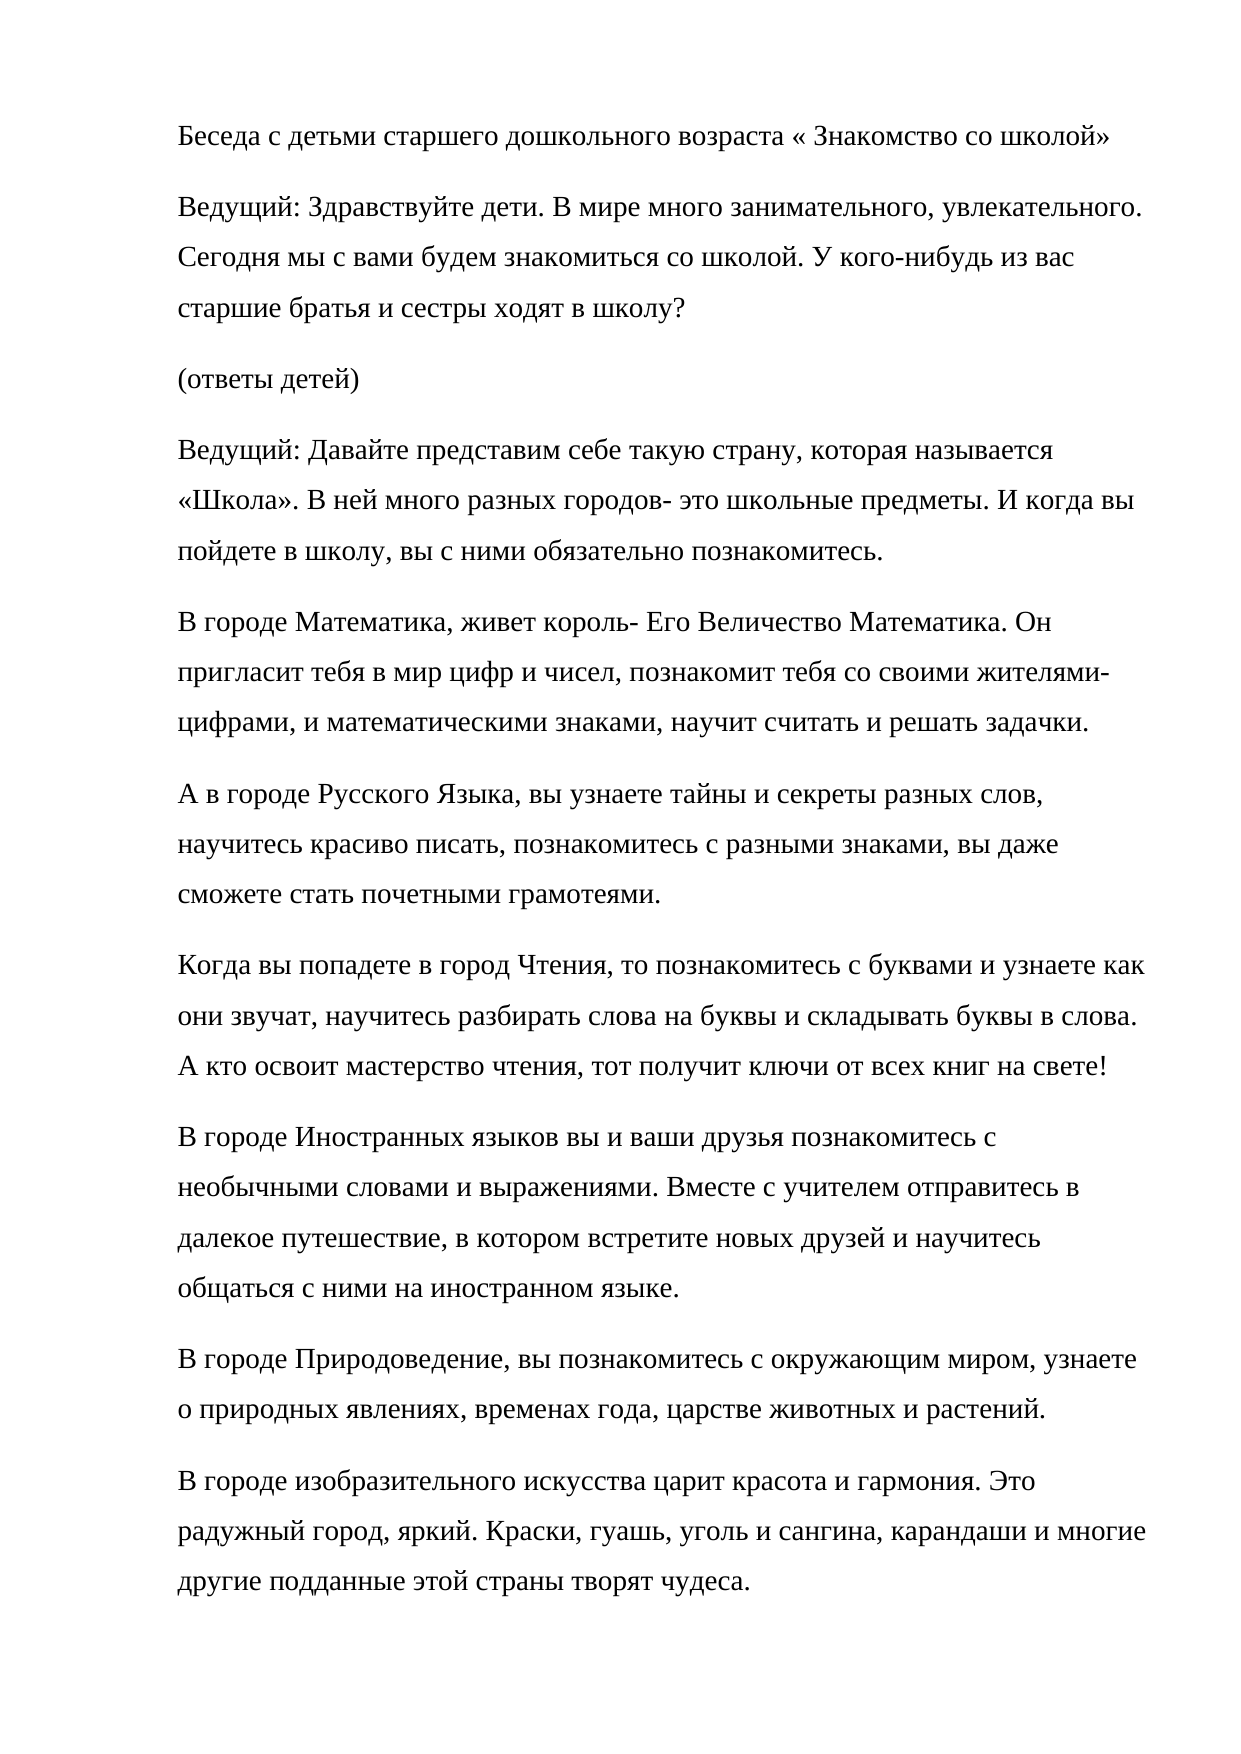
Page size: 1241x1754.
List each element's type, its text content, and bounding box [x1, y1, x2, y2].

text (ответы детей) [177, 361, 1152, 394]
text В городе Математика, живет король- Его Величество Математика. Он пригласит тебя в мир цифр и чисел, познакомит тебя со своими жителями- цифрами, и математическими знаками, научит считать и решать задачки. [177, 604, 1152, 738]
text Беседа с детьми старшего дошкольного возраста « Знакомство со школой» [177, 118, 1152, 152]
text А в городе Русского Языка, вы узнаете тайны и секреты разных слов, научитесь красиво писать, познакомитесь с разными знаками, вы даже сможете стать почетными грамотеями. [177, 776, 1152, 910]
text Когда вы попадете в город Чтения, то познакомитесь с буквами и узнаете как они звучат, научитесь разбирать слова на буквы и складывать буквы в слова. А кто освоит мастерство чтения, тот получит ключи от всех книг на свете! [177, 947, 1152, 1082]
text В городе Природоведение, вы познакомитесь с окружающим миром, узнаете о природных явлениях, временах года, царстве животных и растений. [177, 1341, 1152, 1425]
text Ведущий: Здравствуйте дети. В мире много занимательного, увлекательного. Сегодня мы с вами будем знакомиться со школой. У кого-нибудь из вас старшие братья и сестры ходят в школу? [177, 189, 1152, 323]
text В городе Иностранных языков вы и ваши друзья познакомитесь с необычными словами и выражениями. Вместе с учителем отправитесь в далекое путешествие, в котором встретите новых друзей и научитесь общаться с ними на иностранном языке. [177, 1119, 1152, 1304]
text В городе изобразительного искусства царит красота и гармония. Это радужный город, яркий. Краски, гуашь, уголь и сангина, карандаши и многие другие подданные этой страны творят чудеса. [177, 1463, 1152, 1597]
text Ведущий: Давайте представим себе такую страну, которая называется «Школа». В ней много разных городов- это школьные предметы. И когда вы пойдете в школу, вы с ними обязательно познакомитесь. [177, 432, 1152, 566]
